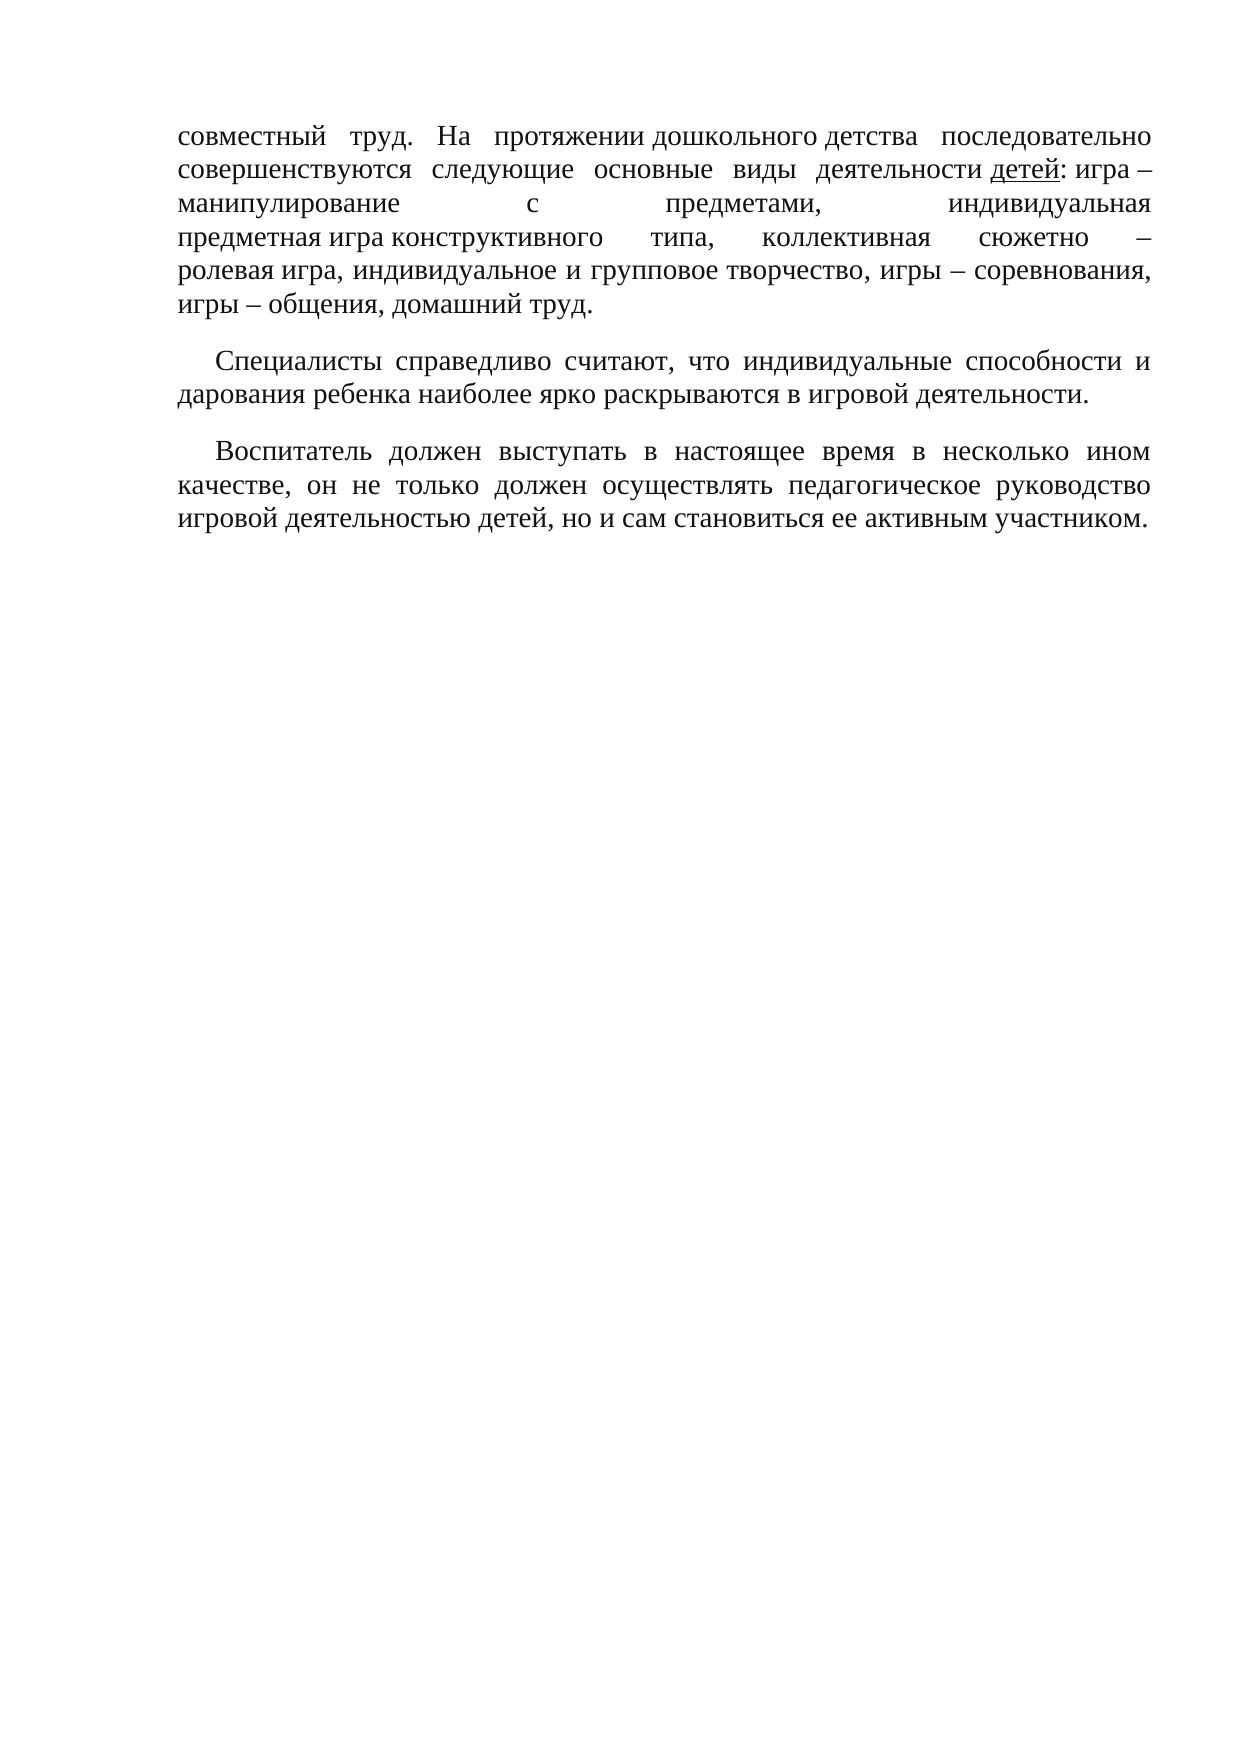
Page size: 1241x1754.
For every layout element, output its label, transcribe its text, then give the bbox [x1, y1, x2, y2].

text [177, 118, 1152, 319]
text Воспитатель должен выступать в настоящее время в несколько ином качестве, он не только должен осуществлять педагогическое руководство игровой деятельностью детей, но и сам становиться ее активным участником. [177, 433, 1152, 534]
text Специалисты справедливо считают, что индивидуальные способности и дарования ребенка наиболее ярко раскрываются в игровой деятельности. [177, 343, 1152, 410]
